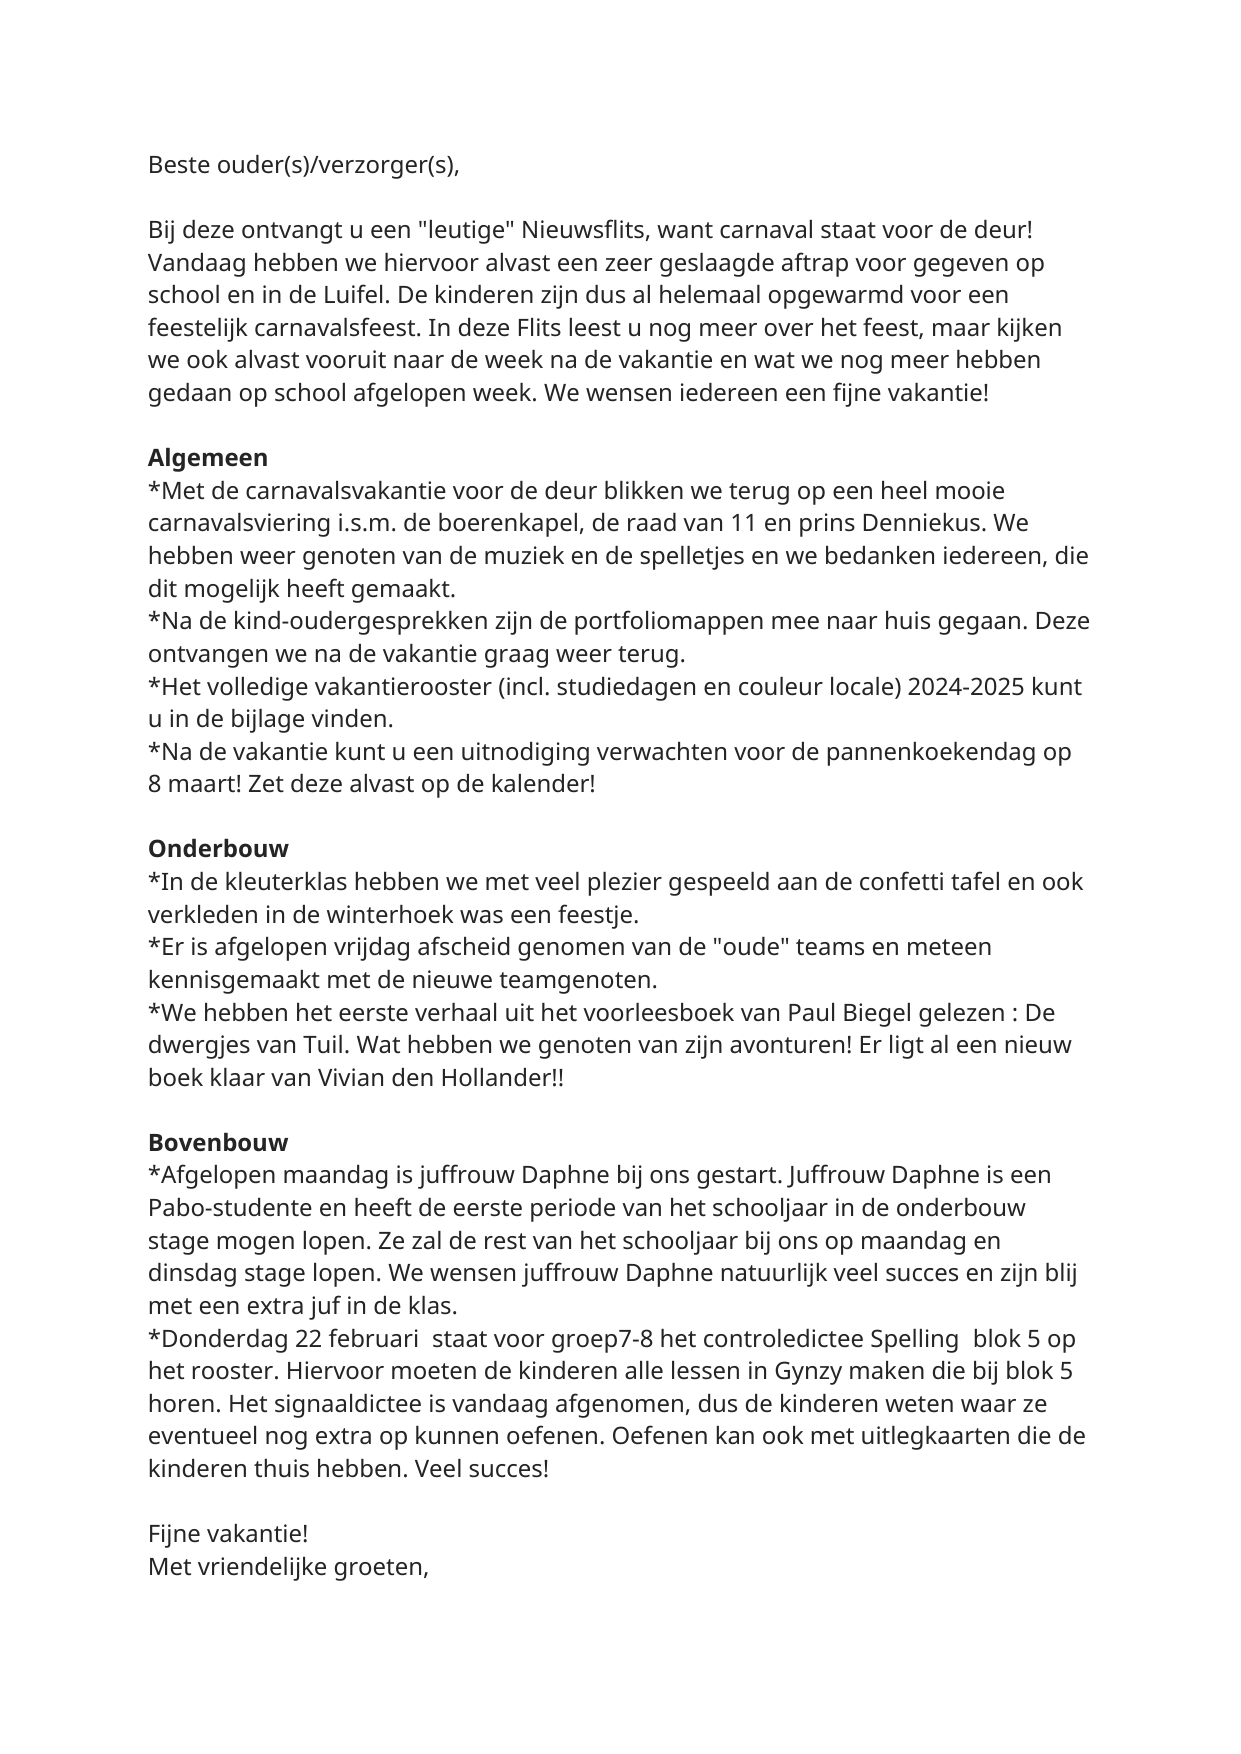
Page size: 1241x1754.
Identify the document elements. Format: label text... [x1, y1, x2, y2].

text *Na de kind-oudergesprekken zijn de portfoliomappen mee naar huis gegaan. Deze ontvangen we na de vakantie graag weer terug. [148, 604, 1093, 669]
text *Met de carnavalsvakantie voor de deur blikken we terug op een heel mooie carnavalsviering i.s.m. de boerenkapel, de raad van 11 en prins Denniekus. We hebben weer genoten van de muziek en de spelletjes en we bedanken iedereen, die dit mogelijk heeft gemaakt. [148, 474, 1093, 604]
text Onderbouw [148, 832, 1093, 865]
text *Na de vakantie kunt u een uitnodiging verwachten voor de pannenkoekendag op 8 maart! Zet deze alvast op de kalender! [148, 734, 1093, 800]
text Met vriendelijke groeten, [148, 1549, 1093, 1582]
text *Afgelopen maandag is juffrouw Daphne bij ons gestart. Juffrouw Daphne is een Pabo-studente en heeft de eerste periode van het schooljaar in de onderbouw stage mogen lopen. Ze zal de rest van het schooljaar bij ons op maandag en dinsdag stage lopen. We wensen juffrouw Daphne natuurlijk veel succes en zijn blij met een extra juf in de klas. [148, 1158, 1093, 1321]
text Algemeen [148, 441, 1093, 474]
text *Het volledige vakantierooster (incl. studiedagen en couleur locale) 2024-2025 kunt u in de bijlage vinden. [148, 669, 1093, 734]
text *In de kleuterklas hebben we met veel plezier gespeeld aan de confetti tafel en ook verkleden in de winterhoek was een feestje. [148, 865, 1093, 930]
text Bovenbouw [148, 1126, 1093, 1158]
text *Donderdag 22 februari staat voor groep7-8 het controledictee Spelling blok 5 op het rooster. Hiervoor moeten de kinderen alle lessen in Gynzy maken die bij blok 5 horen. Het signaaldictee is vandaag afgenomen, dus de kinderen weten waar ze eventueel nog extra op kunnen oefenen. Oefenen kan ook met uitlegkaarten die de kinderen thuis hebben. Veel succes! [148, 1321, 1093, 1484]
text *Er is afgelopen vrijdag afscheid genomen van de "oude" teams en meteen kennisgemaakt met de nieuwe teamgenoten. [148, 930, 1093, 995]
text *We hebben het eerste verhaal uit het voorleesboek van Paul Biegel gelezen : De dwergjes van Tuil. Wat hebben we genoten van zijn avonturen! Er ligt al een nieuw boek klaar van Vivian den Hollander!! [148, 995, 1093, 1093]
text Bij deze ontvangt u een "leutige" Nieuwsflits, want carnaval staat voor de deur! Vandaag hebben we hiervoor alvast een zeer geslaagde aftrap voor gegeven op school en in de Luifel. De kinderen zijn dus al helemaal opgewarmd voor een feestelijk carnavalsfeest. In deze Flits leest u nog meer over het feest, maar kijken we ook alvast vooruit naar de week na de vakantie en wat we nog meer hebben gedaan op school afgelopen week. We wensen iedereen een fijne vakantie! [148, 213, 1093, 408]
text Fijne vakantie! [148, 1517, 1093, 1549]
text Beste ouder(s)/verzorger(s), [148, 148, 1093, 180]
